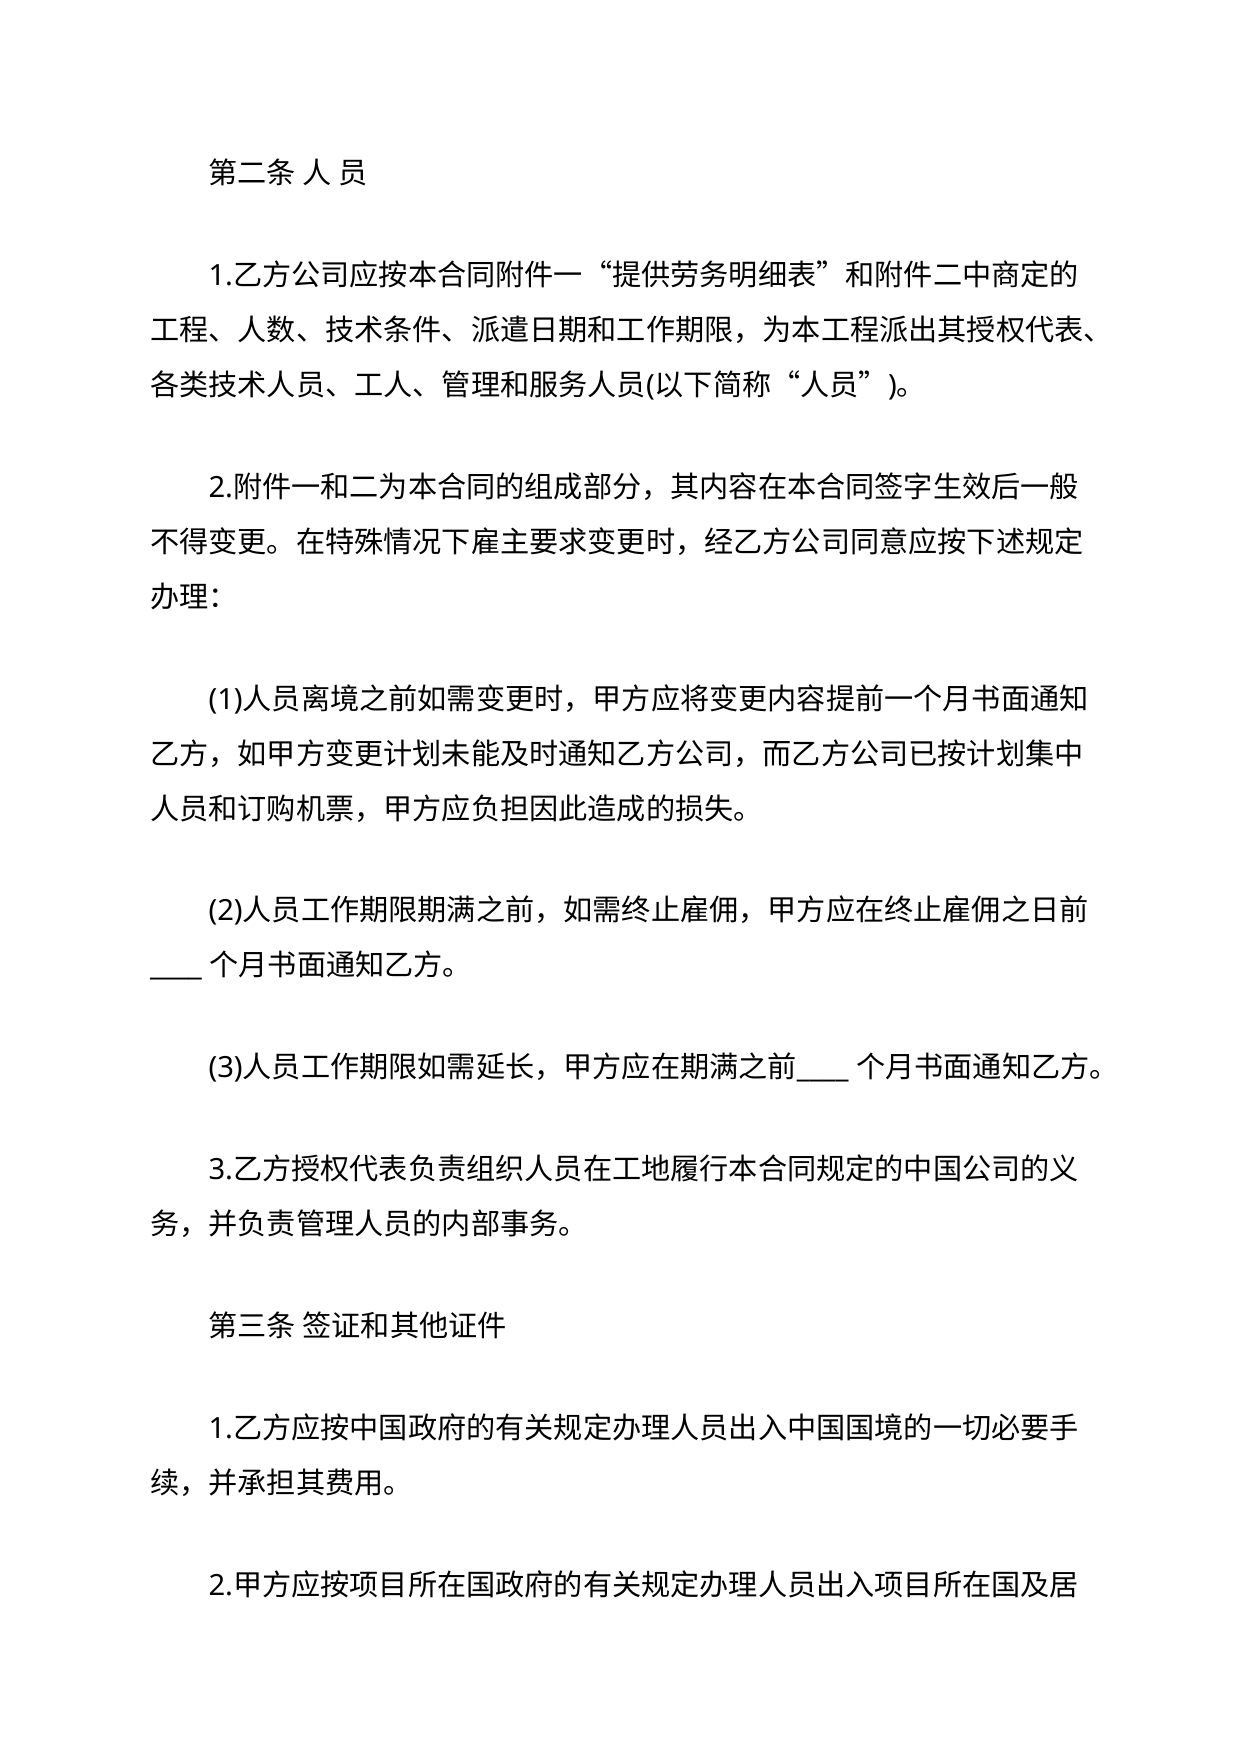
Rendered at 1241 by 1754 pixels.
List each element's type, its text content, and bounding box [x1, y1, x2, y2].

text 第三条 签证和其他证件 [150, 1303, 1090, 1345]
text 1.乙方应按中国政府的有关规定办理人员出入中国国境的一切必要手续，并承担其费用。 [150, 1404, 1090, 1502]
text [150, 1561, 1090, 1604]
text (1)人员离境之前如需变更时，甲方应将变更内容提前一个月书面通知乙方，如甲方变更计划未能及时通知乙方公司，而乙方公司已按计划集中人员和订购机票，甲方应负担因此造成的损失。 [150, 675, 1090, 827]
text (3)人员工作期限如需延长，甲方应在期满之前____ 个月书面通知乙方。 [150, 1044, 1090, 1086]
text (2)人员工作期限期满之前，如需终止雇佣，甲方应在终止雇佣之日前____ 个月书面通知乙方。 [150, 887, 1090, 984]
text 1.乙方公司应按本合同附件一“提供劳务明细表”和附件二中商定的工程、人数、技术条件、派遣日期和工作期限，为本工程派出其授权代表、各类技术人员、工人、管理和服务人员(以下简称“人员”)。 [150, 252, 1090, 404]
text 2.附件一和二为本合同的组成部分，其内容在本合同签字生效后一般不得变更。在特殊情况下雇主要求变更时，经乙方公司同意应按下述规定办理： [150, 464, 1090, 616]
text 3.乙方授权代表负责组织人员在工地履行本合同规定的中国公司的义务，并负责管理人员的内部事务。 [150, 1146, 1090, 1243]
text 第二条 人 员 [150, 150, 1090, 192]
